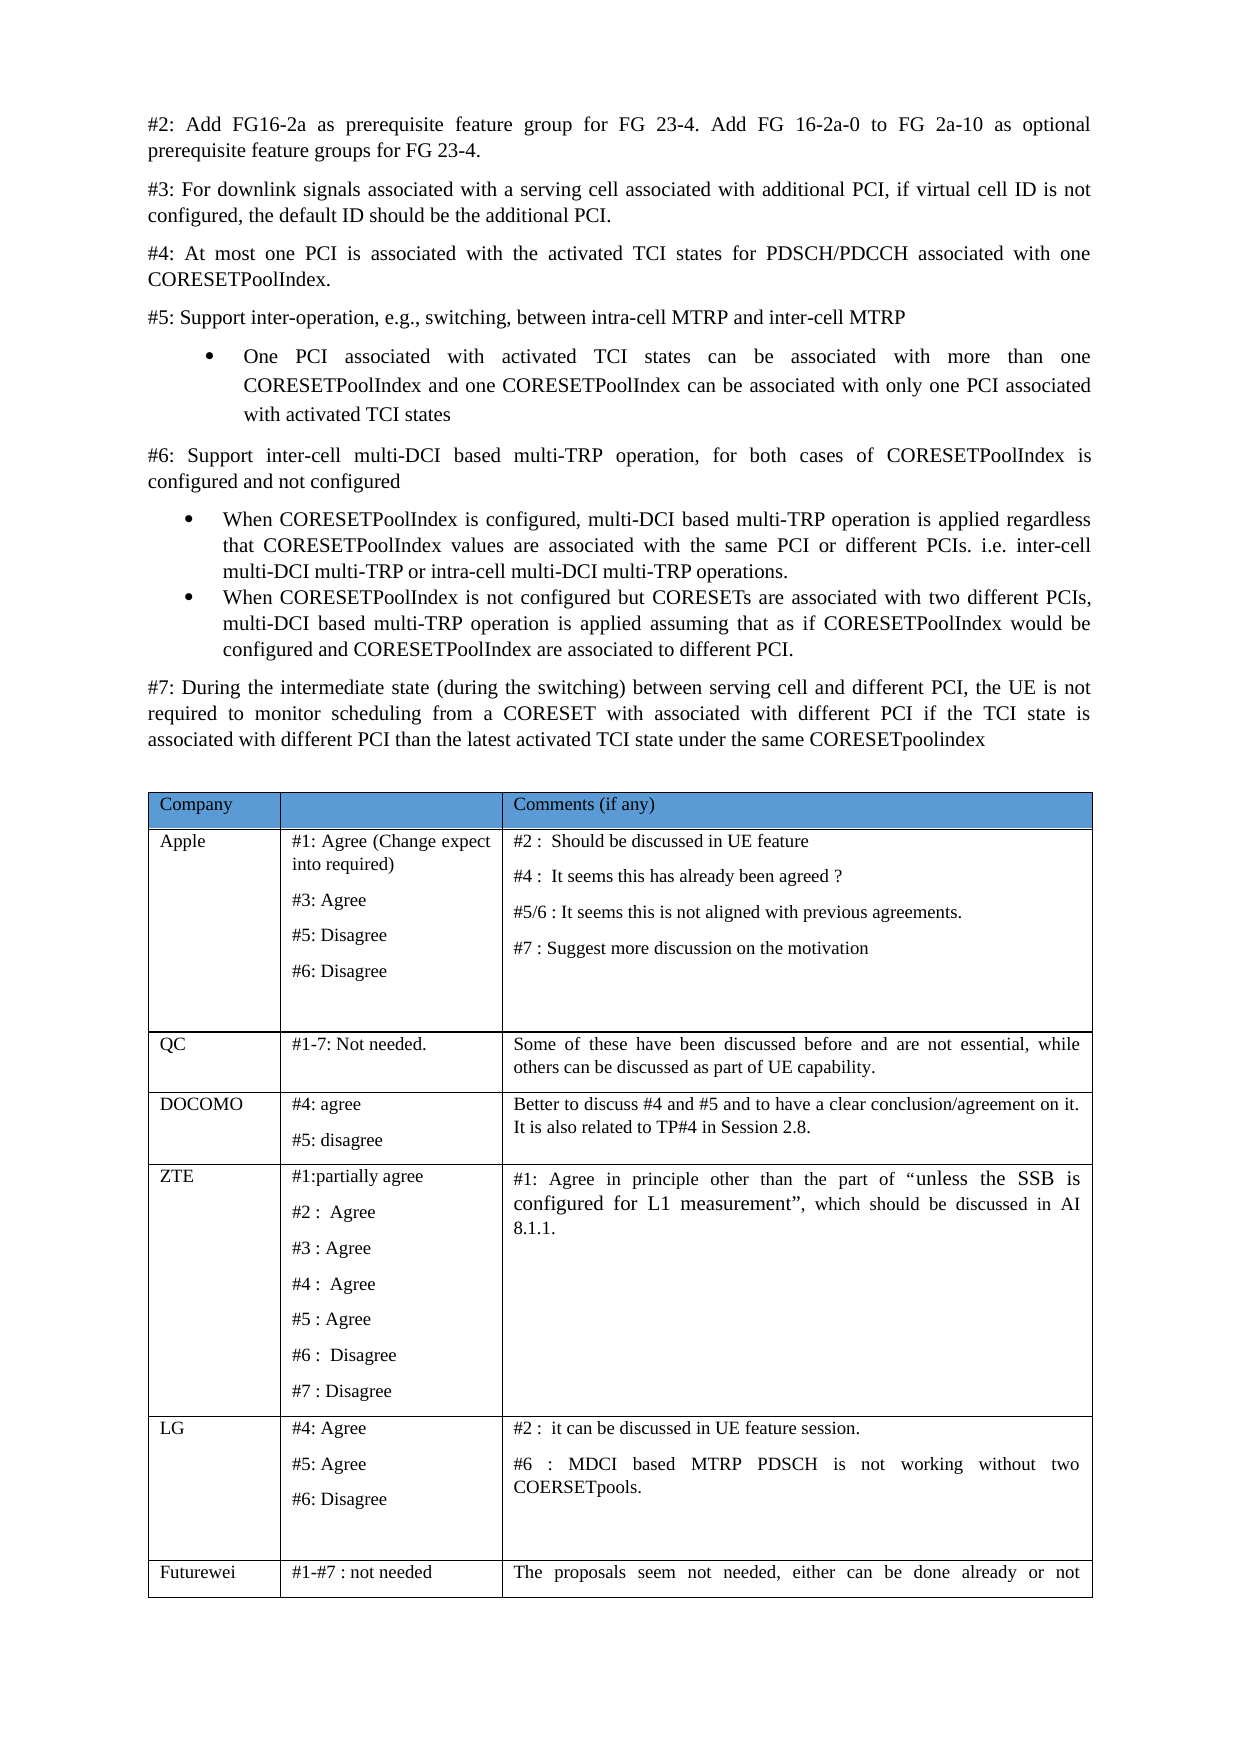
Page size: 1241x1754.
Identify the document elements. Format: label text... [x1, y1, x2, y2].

table_cell Better to discuss #4 and #5 and to have a clear conclusion/agreement on it. It is also related to TP#4 in Session 2.8. [503, 1093, 1092, 1164]
table_cell #2 : Should be discussed in UE feature #4 : It seems this has already been agreed ? #5/6 : It seems this is not aligned with previous agreements. #7 : Suggest more discussion on the motivation [503, 830, 1092, 1031]
table_cell #4: agree #5: disagree [281, 1093, 502, 1164]
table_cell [503, 1561, 1092, 1597]
table_cell #4: Agree #5: Agree #6: Disagree [281, 1417, 502, 1560]
text #2: Add FG16-2a as prerequisite feature group for FG 23-4. Add FG 16-2a-0 to FG 2a-10 as optional prerequisite feature groups for FG 23-4. [148, 112, 1092, 162]
table_cell #1-7: Not needed. [281, 1033, 502, 1092]
table_cell #1:partially agree #2 : Agree #3 : Agree #4 : Agree #5 : Agree #6 : Disagree #7 : Disagree [281, 1165, 502, 1416]
table_header Company [149, 793, 280, 828]
list One PCI associated with activated TCI states can be associated with more than one CORESETPoolIndex and one CORESETPoolIndex can be associated with only one PCI associated with activated TCI states [206, 344, 1092, 426]
table_cell LG [149, 1417, 280, 1560]
text #6: Support inter-cell multi-DCI based multi-TRP operation, for both cases of CORESETPoolIndex is configured and not configured [148, 443, 1092, 493]
table_cell #1: Agree (Change expect into required) #3: Agree #5: Disagree #6: Disagree [281, 830, 502, 1031]
table_header [281, 793, 502, 828]
table_header Comments (if any) [503, 793, 1092, 828]
table_cell #1-#7 : not needed [281, 1561, 502, 1597]
table_cell DOCOMO [149, 1093, 280, 1164]
table_cell #2 : it can be discussed in UE feature session. #6 : MDCI based MTRP PDSCH is not working without two COERSETpools. [503, 1417, 1092, 1560]
table_cell #1: Agree in principle other than the part of “unless the SSB is configured for L1 measurement”, which should be discussed in AI 8.1.1. [503, 1165, 1092, 1416]
table_cell QC [149, 1033, 280, 1092]
text #5: Support inter-operation, e.g., switching, between intra-cell MTRP and inter-cell MTRP [148, 305, 1092, 329]
table_cell Apple [149, 830, 280, 1031]
list When CORESETPoolIndex is not configured but CORESETs are associated with two different PCIs, multi-DCI based multi-TRP operation is applied assuming that as if CORESETPoolIndex would be configured and CORESETPoolIndex are associated to different PCI. [185, 585, 1092, 661]
table_cell Futurewei [149, 1561, 280, 1597]
text #3: For downlink signals associated with a serving cell associated with additional PCI, if virtual cell ID is not configured, the default ID should be the additional PCI. [148, 177, 1092, 227]
table_cell ZTE [149, 1165, 280, 1416]
text #4: At most one PCI is associated with the activated TCI states for PDSCH/PDCCH associated with one CORESETPoolIndex. [148, 241, 1092, 291]
list When CORESETPoolIndex is configured, multi-DCI based multi-TRP operation is applied regardless that CORESETPoolIndex values are associated with the same PCI or different PCIs. i.e. inter-cell multi-DCI multi-TRP or intra-cell multi-DCI multi-TRP operations. [185, 507, 1092, 583]
text #7: During the intermediate state (during the switching) between serving cell and different PCI, the UE is not required to monitor scheduling from a CORESET with associated with different PCI if the TCI state is associated with different PCI than the latest activated TCI state under the same CORESETpoolindex [148, 675, 1092, 751]
table_cell Some of these have been discussed before and are not essential, while others can be discussed as part of UE capability. [503, 1033, 1092, 1092]
